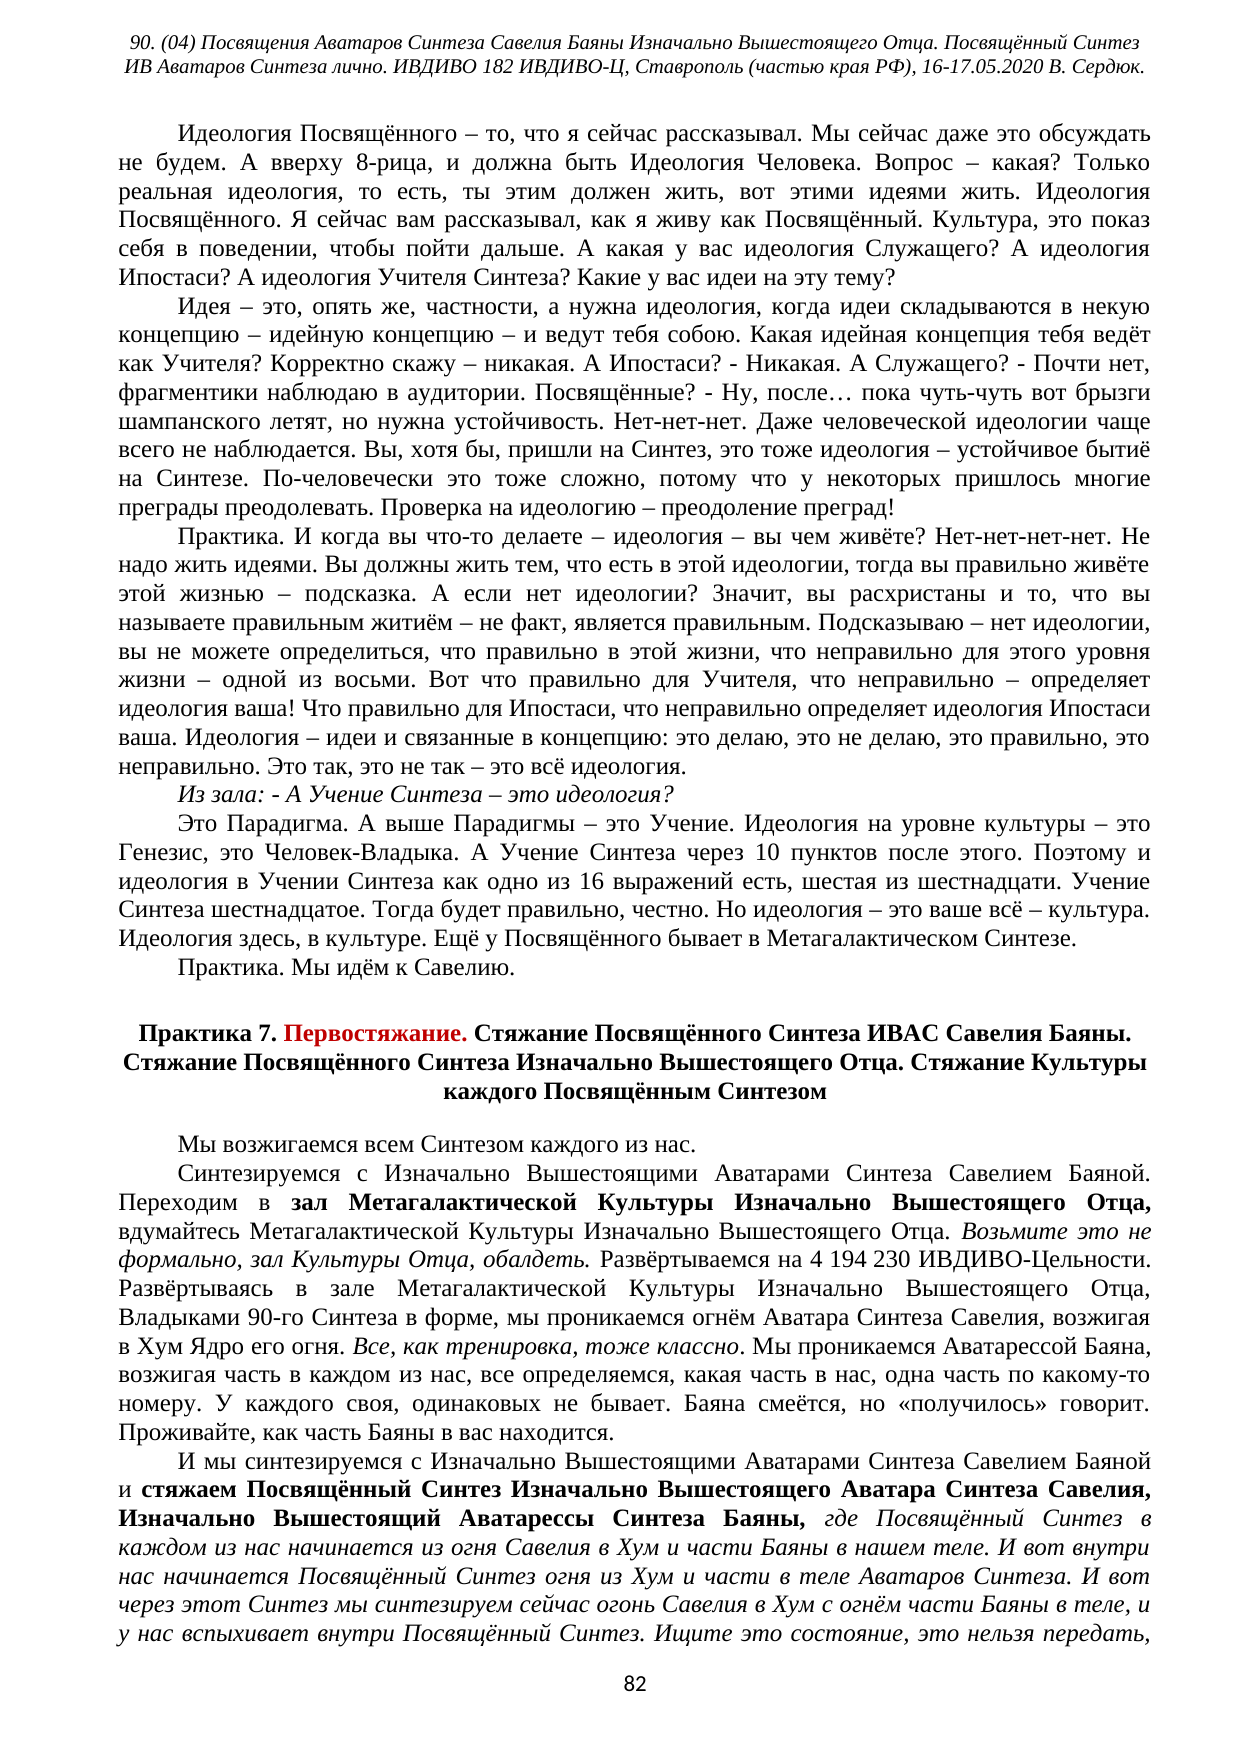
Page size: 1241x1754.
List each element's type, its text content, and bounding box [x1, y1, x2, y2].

text Практика 7. Первостяжание. Стяжание Посвящённого Синтеза ИВАС Савелия Баяны. Стяжание Посвящённого Синтеза Изначально Вышестоящего Отца. Стяжание Культуры каждого Посвящённым Синтезом [118, 1018, 1152, 1104]
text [118, 1446, 1152, 1647]
text Практика. Мы идём к Савелию. [118, 952, 1152, 981]
text Идеология Посвящённого – то, что я сейчас рассказывал. Мы сейчас даже это обсуждать не будем. А вверху 8-рица, и должна быть Идеология Человека. Вопрос – какая? Только реальная идеология, то есть, ты этим должен жить, вот этими идеями жить. Идеология Посвящённого. Я сейчас вам рассказывал, как я живу как Посвящённый. Культура, это показ себя в поведении, чтобы пойти дальше. А какая у вас идеология Служащего? А идеология Ипостаси? А идеология Учителя Синтеза? Какие у вас идеи на эту тему? [118, 118, 1152, 291]
text Мы возжигаемся всем Синтезом каждого из нас. [118, 1129, 1152, 1158]
text Практика. И когда вы что-то делаете – идеология – вы чем живёте? Нет-нет-нет-нет. Не надо жить идеями. Вы должны жить тем, что есть в этой идеологии, тогда вы правильно живёте этой жизнью – подсказка. А если нет идеологии? Значит, вы расхристаны и то, что вы называете правильным житиём – не факт, является правильным. Подсказываю – нет идеологии, вы не можете определиться, что правильно в этой жизни, что неправильно для этого уровня жизни – одной из восьми. Вот что правильно для Учителя, что неправильно – определяет идеология ваша! Что правильно для Ипостаси, что неправильно определяет идеология Ипостаси ваша. Идеология – идеи и связанные в концепцию: это делаю, это не делаю, это правильно, это неправильно. Это так, это не так – это всё идеология. [118, 521, 1152, 779]
text Синтезируемся с Изначально Вышестоящими Аватарами Синтеза Савелием Баяной. Переходим в зал Метагалактической Культуры Изначально Вышестоящего Отца, вдумайтесь Метагалактической Культуры Изначально Вышестоящего Отца. Возьмите это не формально, зал Культуры Отца, обалдеть. Развёртываемся на 4 194 230 ИВДИВО-Цельности. Развёртываясь в зале Метагалактической Культуры Изначально Вышестоящего Отца, Владыками 90-го Синтеза в форме, мы проникаемся огнём Аватара Синтеза Савелия, возжигая в Хум Ядро его огня. Все, как тренировка, тоже классно. Мы проникаемся Аватарессой Баяна, возжигая часть в каждом из нас, все определяемся, какая часть в нас, одна часть по какому-то номеру. У каждого своя, одинаковых не бывает. Баяна смеётся, но «получилось» говорит. Проживайте, как часть Баяны в вас находится. [118, 1158, 1152, 1446]
text Из зала: - А Учение Синтеза – это идеология? [118, 779, 1152, 808]
text Идея – это, опять же, частности, а нужна идеология, когда идеи складываются в некую концепцию – идейную концепцию – и ведут тебя собою. Какая идейная концепция тебя ведёт как Учителя? Корректно скажу – никакая. А Ипостаси? - Никакая. А Служащего? - Почти нет, фрагментики наблюдаю в аудитории. Посвящённые? - Ну, после… пока чуть-чуть вот брызги шампанского летят, но нужна устойчивость. Нет-нет-нет. Даже человеческой идеологии чаще всего не наблюдается. Вы, хотя бы, пришли на Синтез, это тоже идеология – устойчивое бытиё на Синтезе. По-человечески это тоже сложно, потому что у некоторых пришлось многие преграды преодолевать. Проверка на идеологию – преодоление преград! [118, 291, 1152, 521]
text Это Парадигма. А выше Парадигмы – это Учение. Идеология на уровне культуры – это Генезис, это Человек-Владыка. А Учение Синтеза через 10 пунктов после этого. Поэтому и идеология в Учении Синтеза как одно из 16 выражений есть, шестая из шестнадцати. Учение Синтеза шестнадцатое. Тогда будет правильно, честно. Но идеология – это ваше всё – культура. Идеология здесь, в культуре. Ещё у Посвящённого бывает в Метагалактическом Синтезе. [118, 808, 1152, 952]
